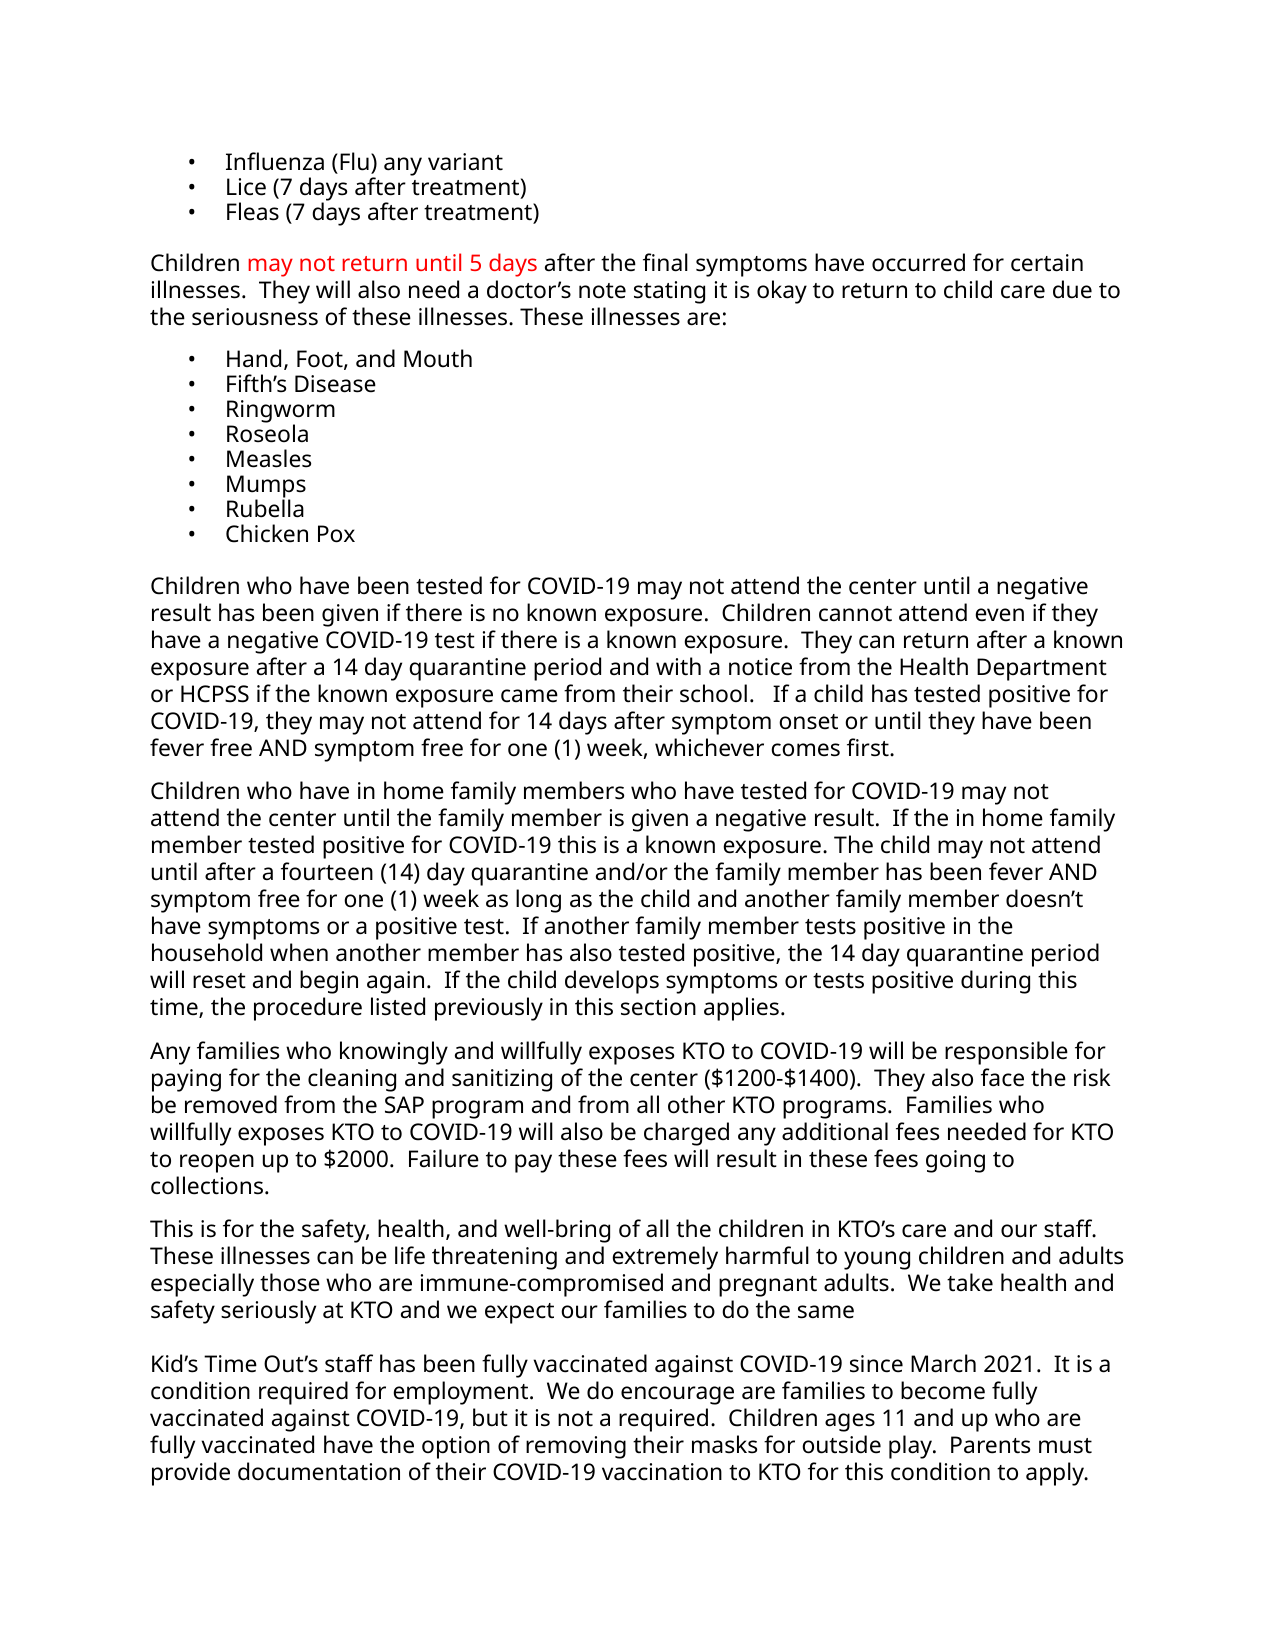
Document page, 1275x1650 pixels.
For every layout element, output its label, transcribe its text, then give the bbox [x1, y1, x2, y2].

text Children who have been tested for COVID-19 may not attend the center until a negative result has been given if there is no known exposure. Children cannot attend even if they have a negative COVID-19 test if there is a known exposure. They can return after a known exposure after a 14 day quarantine period and with a notice from the Health Department or HCPSS if the known exposure came from their school. If a child has tested positive for COVID-19, they may not attend for 14 days after symptom onset or until they have been fever free AND symptom free for one (1) week, whichever comes first. [150, 573, 1125, 761]
list Lice (7 days after treatment) [187, 175, 1125, 200]
text Children may not return until 5 days after the final symptoms have occurred for certain illnesses. They will also need a doctor’s note stating it is okay to return to child care due to the seriousness of these illnesses. These illnesses are: [150, 250, 1125, 331]
list Ringworm [187, 398, 1125, 423]
list Fifth’s Disease [187, 373, 1125, 398]
list Mumps [187, 473, 1125, 498]
list Roseola [187, 423, 1125, 448]
list Chicken Pox [187, 523, 1125, 548]
list Fleas (7 days after treatment) [187, 200, 1125, 225]
text Children who have in home family members who have tested for COVID-19 may not attend the center until the family member is given a negative result. If the in home family member tested positive for COVID-19 this is a known exposure. The child may not attend until after a fourteen (14) day quarantine and/or the family member has been fever AND symptom free for one (1) week as long as the child and another family member doesn’t have symptoms or a positive test. If another family member tests positive in the household when another member has also tested positive, the 14 day quarantine period will reset and begin again. If the child develops symptoms or tests positive during this time, the procedure listed previously in this section applies. [150, 778, 1125, 1021]
text Any families who knowingly and willfully exposes KTO to COVID-19 will be responsible for paying for the cleaning and sanitizing of the center ($1200-$1400). They also face the risk be removed from the SAP program and from all other KTO programs. Families who willfully exposes KTO to COVID-19 will also be charged any additional fees needed for KTO to reopen up to $2000. Failure to pay these fees will result in these fees going to collections. [150, 1038, 1125, 1199]
text Kid’s Time Out’s staff has been fully vaccinated against COVID-19 since March 2021. It is a condition required for employment. We do encourage are families to become fully vaccinated against COVID-19, but it is not a required. Children ages 11 and up who are fully vaccinated have the option of removing their masks for outside play. Parents must provide documentation of their COVID-19 vaccination to KTO for this condition to apply. [150, 1351, 1125, 1486]
list Hand, Foot, and Mouth [187, 348, 1125, 373]
text This is for the safety, health, and well-bring of all the children in KTO’s care and our staff. These illnesses can be life threatening and extremely harmful to young children and adults especially those who are immune-compromised and pregnant adults. We take health and safety seriously at KTO and we expect our families to do the same [150, 1216, 1125, 1324]
list Measles [187, 448, 1125, 473]
list Rubella [187, 498, 1125, 523]
list Influenza (Flu) any variant [187, 150, 1125, 175]
